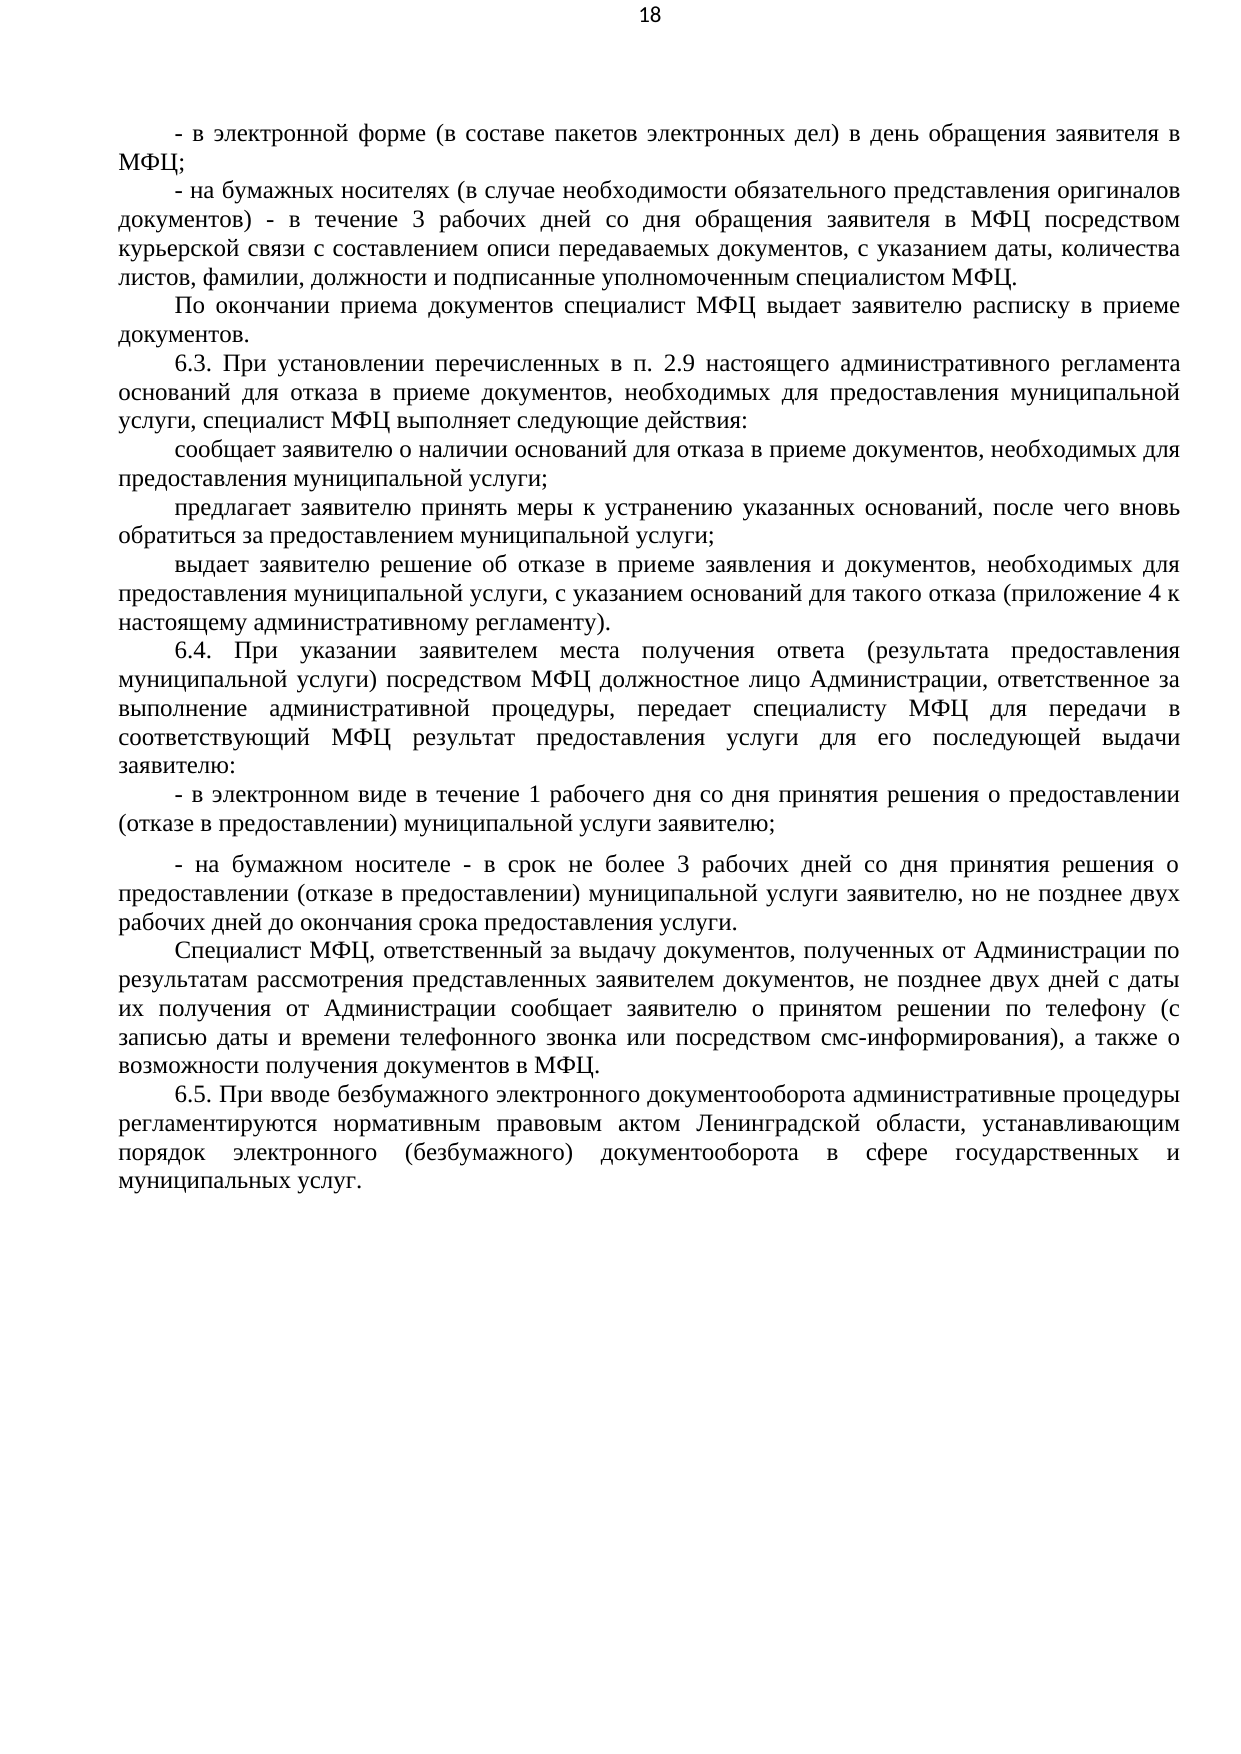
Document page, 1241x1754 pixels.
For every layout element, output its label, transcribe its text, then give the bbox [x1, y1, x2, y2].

text 6.5. При вводе безбумажного электронного документооборота административные процедуры регламентируются нормативным правовым актом Ленинградской области, устанавливающим порядок электронного (безбумажного) документооборота в сфере государственных и муниципальных услуг. [118, 1079, 1181, 1194]
text - в электронном виде в течение 1 рабочего дня со дня принятия решения о предоставлении (отказе в предоставлении) муниципальной услуги заявителю; [118, 779, 1181, 837]
text - в электронной форме (в составе пакетов электронных дел) в день обращения заявителя в МФЦ; [118, 118, 1181, 176]
text Специалист МФЦ, ответственный за выдачу документов, полученных от Администрации по результатам рассмотрения представленных заявителем документов, не позднее двух дней с даты их получения от Администрации сообщает заявителю о принятом решении по телефону (с записью даты и времени телефонного звонка или посредством смс-информирования), а также о возможности получения документов в МФЦ. [118, 936, 1181, 1079]
text - на бумажных носителях (в случае необходимости обязательного представления оригиналов документов) - в течение 3 рабочих дней со дня обращения заявителя в МФЦ посредством курьерской связи с составлением описи передаваемых документов, с указанием даты, количества листов, фамилии, должности и подписанные уполномоченным специалистом МФЦ. [118, 176, 1181, 291]
text 6.3. При установлении перечисленных в п. 2.9 настоящего административного регламента оснований для отказа в приеме документов, необходимых для предоставления муниципальной услуги, специалист МФЦ выполняет следующие действия: [118, 348, 1181, 434]
text По окончании приема документов специалист МФЦ выдает заявителю расписку в приеме документов. [118, 291, 1181, 348]
text 6.4. При указании заявителем места получения ответа (результата предоставления муниципальной услуги) посредством МФЦ должностное лицо Администрации, ответственное за выполнение административной процедуры, передает специалисту МФЦ для передачи в соответствующий МФЦ результат предоставления услуги для его последующей выдачи заявителю: [118, 636, 1181, 779]
text сообщает заявителю о наличии оснований для отказа в приеме документов, необходимых для предоставления муниципальной услуги; [118, 434, 1181, 492]
text выдает заявителю решение об отказе в приеме заявления и документов, необходимых для предоставления муниципальной услуги, с указанием оснований для такого отказа (приложение 4 к настоящему административному регламенту). [118, 549, 1181, 636]
text предлагает заявителю принять меры к устранению указанных оснований, после чего вновь обратиться за предоставлением муниципальной услуги; [118, 492, 1181, 549]
text - на бумажном носителе - в срок не более 3 рабочих дней со дня принятия решения о предоставлении (отказе в предоставлении) муниципальной услуги заявителю, но не позднее двух рабочих дней до окончания срока предоставления услуги. [118, 849, 1181, 936]
